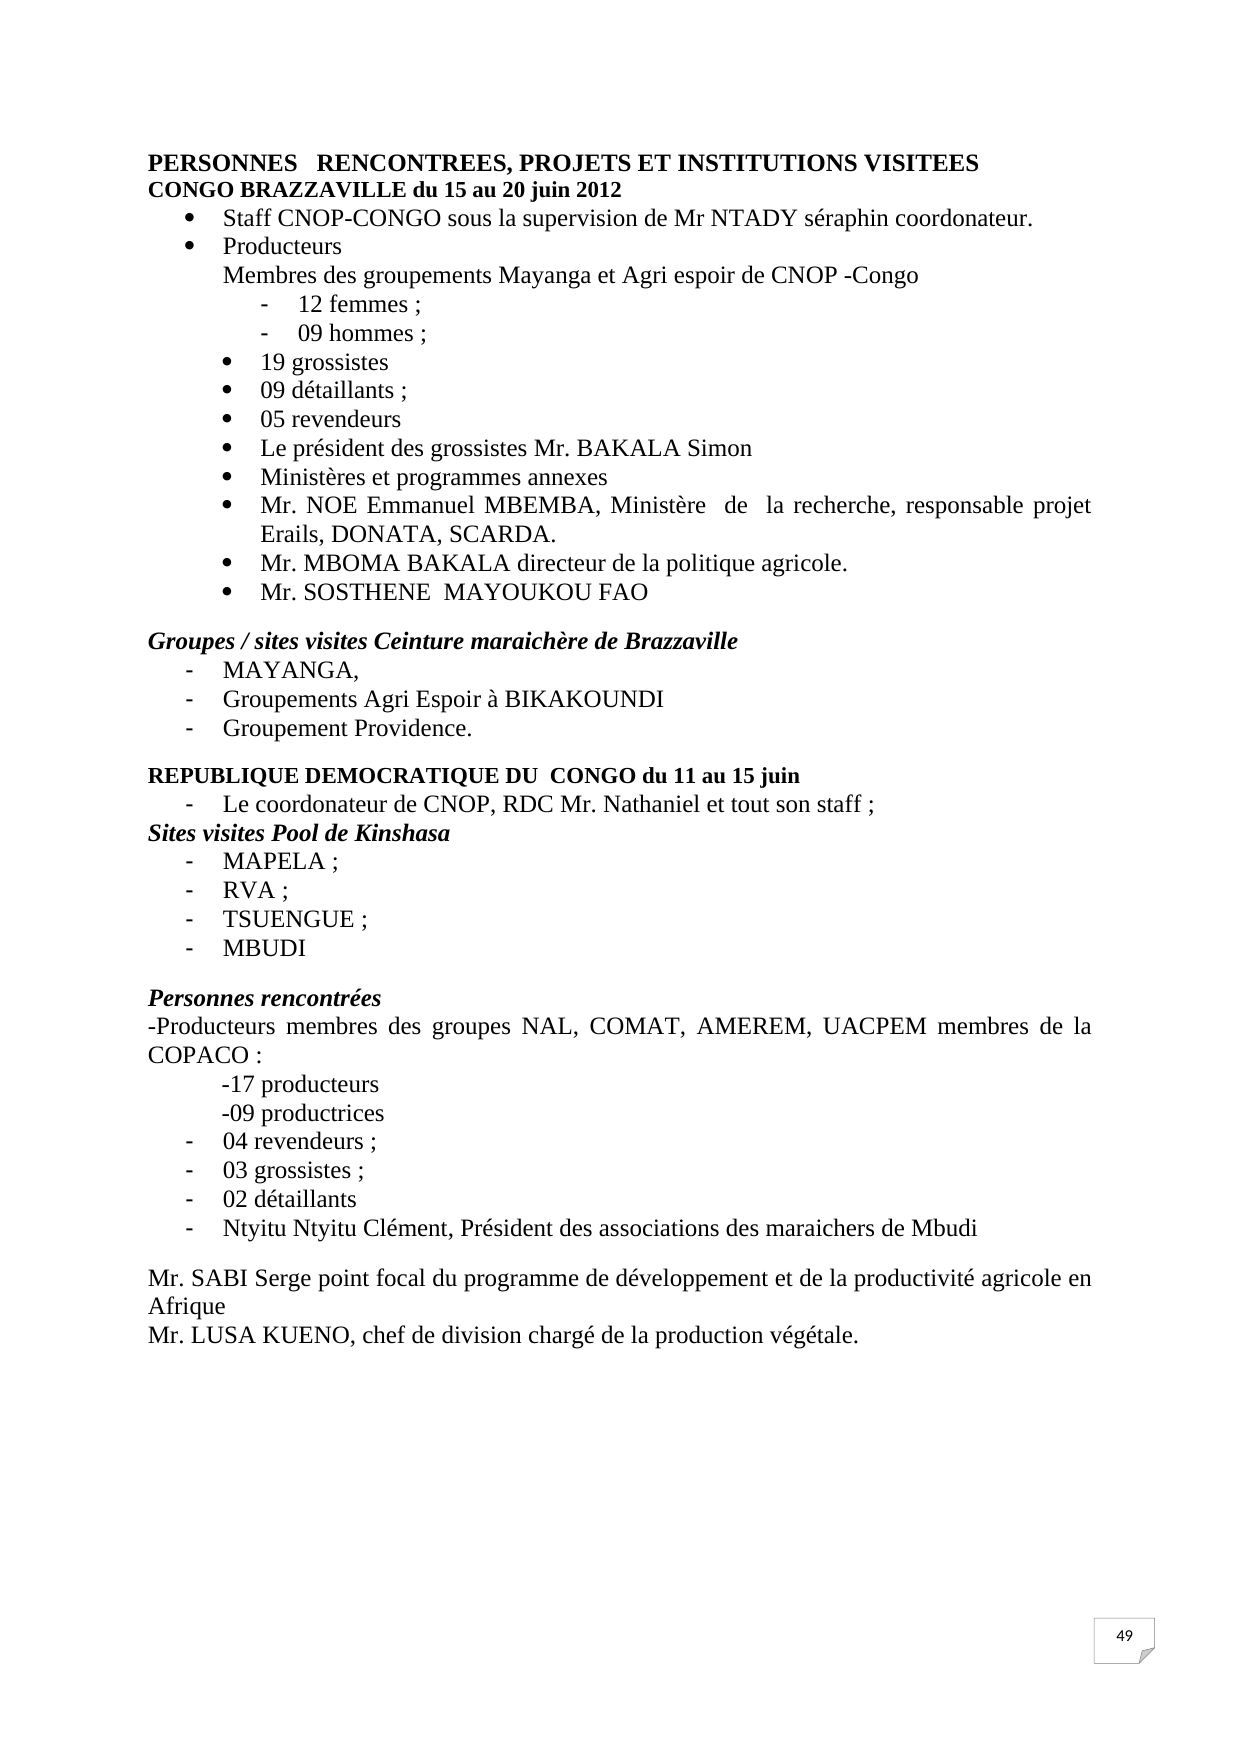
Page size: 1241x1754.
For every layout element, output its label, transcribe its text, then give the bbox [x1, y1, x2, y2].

text Sites visites Pool de Kinshasa [148, 818, 1093, 846]
list 04 revendeurs ; [185, 1126, 1093, 1155]
list 03 grossistes ; [185, 1155, 1093, 1184]
list 09 détaillants ; [223, 375, 1093, 404]
list Le président des grossistes Mr. BAKALA Simon [223, 433, 1093, 462]
list CONGO BRAZZAVILLE du 15 au 20 juin 2012 [148, 176, 1093, 203]
list Staff CNOP-CONGO sous la supervision de Mr NTADY séraphin coordonateur. [185, 203, 1093, 231]
list Ministères et programmes annexes [223, 462, 1093, 490]
text -09 productrices [148, 1098, 1093, 1126]
list Ntyitu Ntyitu Clément, Président des associations des maraichers de Mbudi [185, 1213, 1093, 1242]
list Mr. MBOMA BAKALA directeur de la politique agricole. [223, 548, 1093, 577]
list RVA ; [185, 875, 1093, 904]
text Mr. LUSA KUENO, chef de division chargé de la production végétale. [148, 1320, 1093, 1349]
text Groupes / sites visites Ceinture maraichère de Brazzaville [148, 626, 1093, 655]
text Personnes rencontrées [148, 983, 1093, 1011]
list MAYANGA, [185, 655, 1093, 684]
list 02 détaillants [185, 1184, 1093, 1213]
list 09 hommes ; [260, 318, 1093, 347]
list Membres des groupements Mayanga et Agri espoir de CNOP -Congo [223, 260, 1093, 289]
list TSUENGUE ; [185, 904, 1093, 933]
list 19 grossistes [223, 347, 1093, 375]
list Le coordonateur de CNOP, RDC Mr. Nathaniel et tout son staff ; [185, 789, 1093, 818]
text -Producteurs membres des groupes NAL, COMAT, AMEREM, UACPEM membres de la COPACO : [148, 1011, 1093, 1069]
list Mr. SOSTHENE MAYOUKOU FAO [223, 577, 1093, 605]
list Groupements Agri Espoir à BIKAKOUNDI [185, 684, 1093, 713]
list Producteurs [185, 231, 1093, 260]
list Groupement Providence. [185, 713, 1093, 742]
text REPUBLIQUE DEMOCRATIQUE DU CONGO du 11 au 15 juin [148, 762, 1093, 789]
list MBUDI [185, 933, 1093, 962]
list MAPELA ; [185, 846, 1093, 875]
text PERSONNES RENCONTREES, PROJETS ET INSTITUTIONS VISITEES [148, 148, 1093, 176]
list Mr. NOE Emmanuel MBEMBA, Ministère de la recherche, responsable projet Erails, DONATA, SCARDA. [223, 490, 1093, 548]
text Mr. SABI Serge point focal du programme de développement et de la productivité agricole en Afrique [148, 1263, 1093, 1320]
list 12 femmes ; [260, 289, 1093, 318]
text -17 producteurs [148, 1069, 1093, 1098]
list 05 revendeurs [223, 404, 1093, 433]
